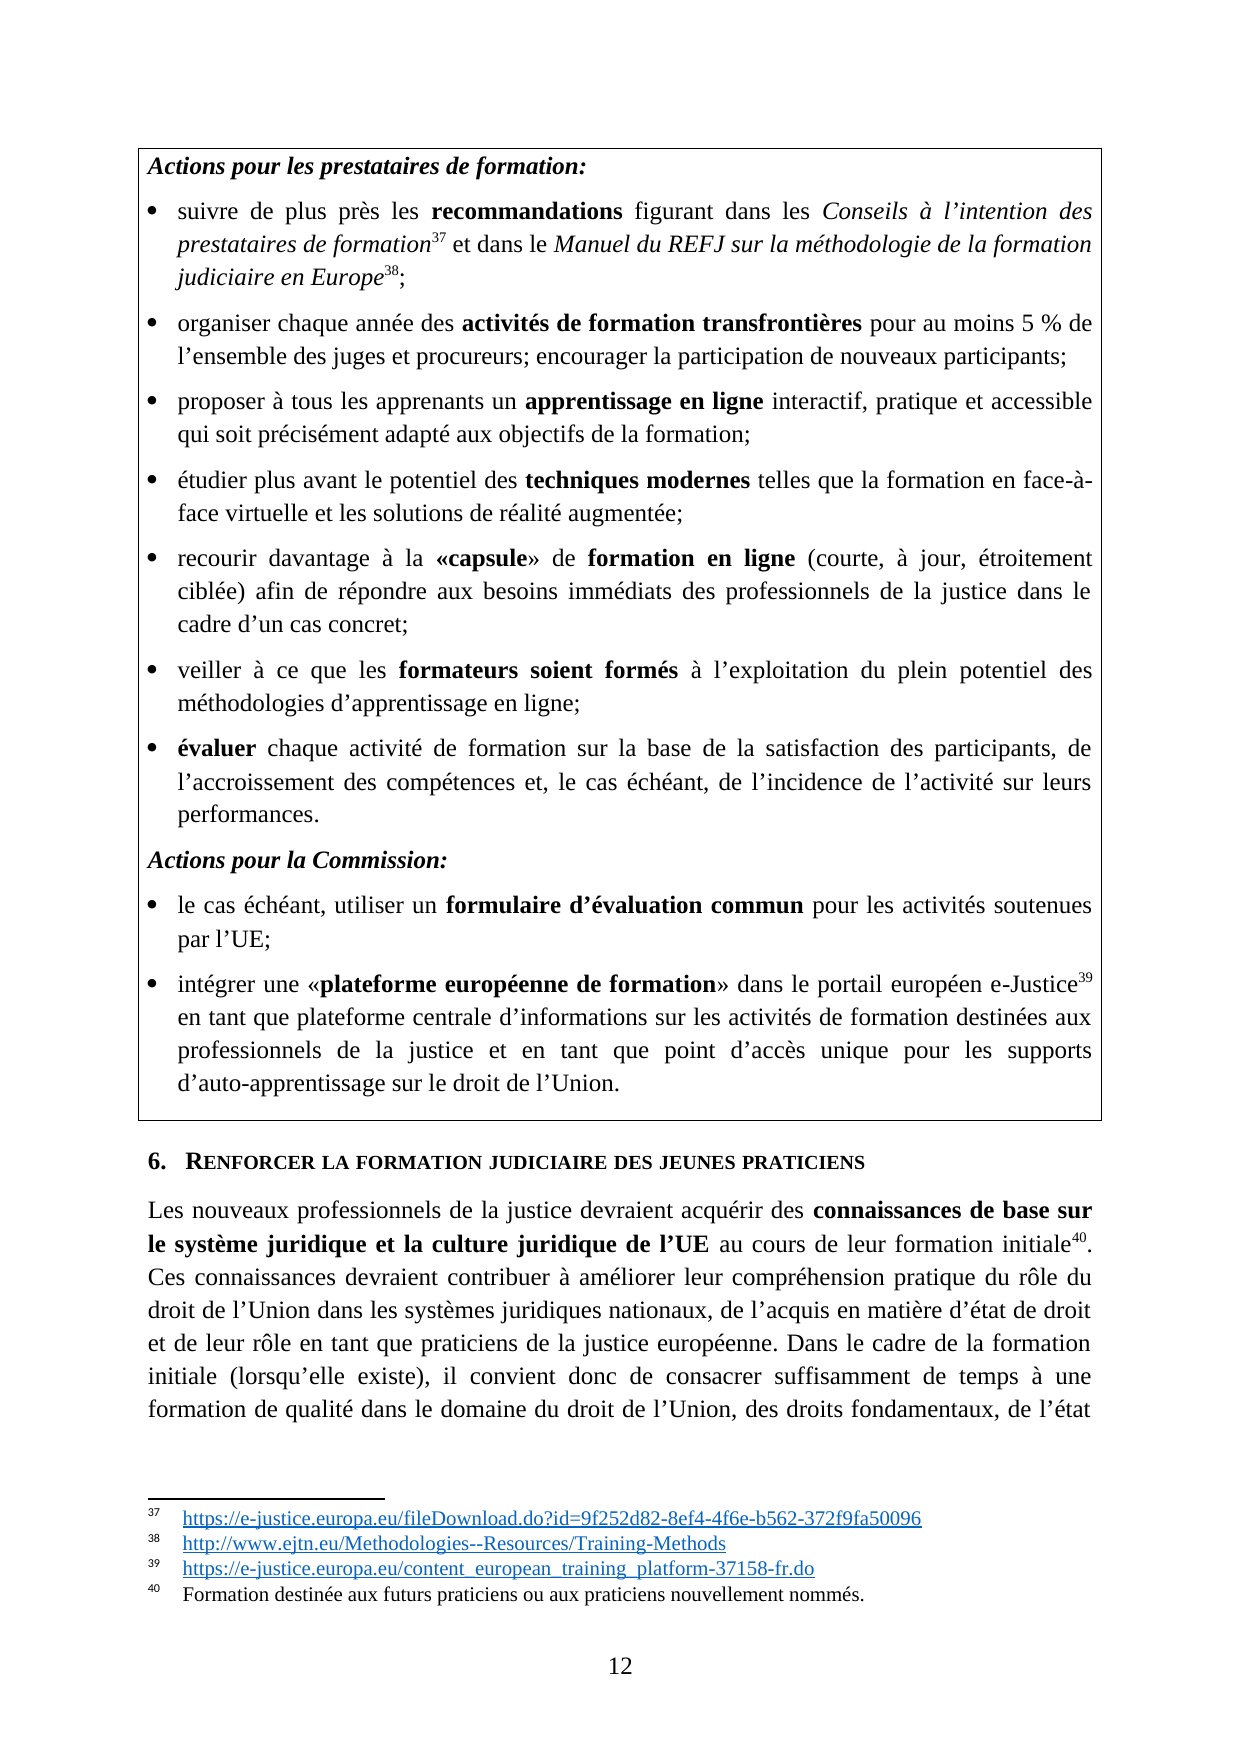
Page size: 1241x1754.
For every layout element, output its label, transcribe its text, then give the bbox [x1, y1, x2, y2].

list recourir davantage à la «capsule» de formation en ligne (courte, à jour, étroitement ciblée) afin de répondre aux besoins immédiats des professionnels de la justice dans le cadre d’un cas concret; [139, 540, 1101, 638]
list organiser chaque année des activités de formation transfrontières pour au moins 5 % de l’ensemble des juges et procureurs; encourager la participation de nouveaux participants; [139, 305, 1101, 369]
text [148, 1196, 1093, 1422]
list le cas échéant, utiliser un formulaire d’évaluation commun pour les activités soutenues par l’UE; [139, 887, 1101, 952]
list veiller à ce que les formateurs soient formés à l’exploitation du plein potentiel des méthodologies d’apprentissage en ligne; [139, 652, 1101, 717]
list évaluer chaque activité de formation sur la base de la satisfaction des participants, de l’accroissement des compétences et, le cas échéant, de l’incidence de l’activité sur leurs performances. [139, 730, 1101, 828]
list étudier plus avant le potentiel des techniques modernes telles que la formation en face-à-face virtuelle et les solutions de réalité augmentée; [139, 462, 1101, 527]
list proposer à tous les apprenants un apprentissage en ligne interactif, pratique et accessible qui soit précisément adapté aux objectifs de la formation; [139, 383, 1101, 448]
list suivre de plus près les recommandations figurant dans les Conseils à l’intention des prestataires de formation et dans le Manuel du REFJ sur la méthodologie de la formation judiciaire en Europe; [139, 193, 1101, 291]
text Actions pour la Commission: [139, 842, 1101, 874]
list intégrer une «plateforme européenne de formation» dans le portail européen e-Justice en tant que plateforme centrale d’informations sur les activités de formation destinées aux professionnels de la justice et en tant que point d’accès unique pour les supports d’auto-apprentissage sur le droit de l’Union. [139, 966, 1101, 1120]
text Actions pour les prestataires de formation: [139, 149, 1101, 179]
subtitle Renforcer la formation judiciaire des jeunes praticiens [148, 1146, 1093, 1175]
